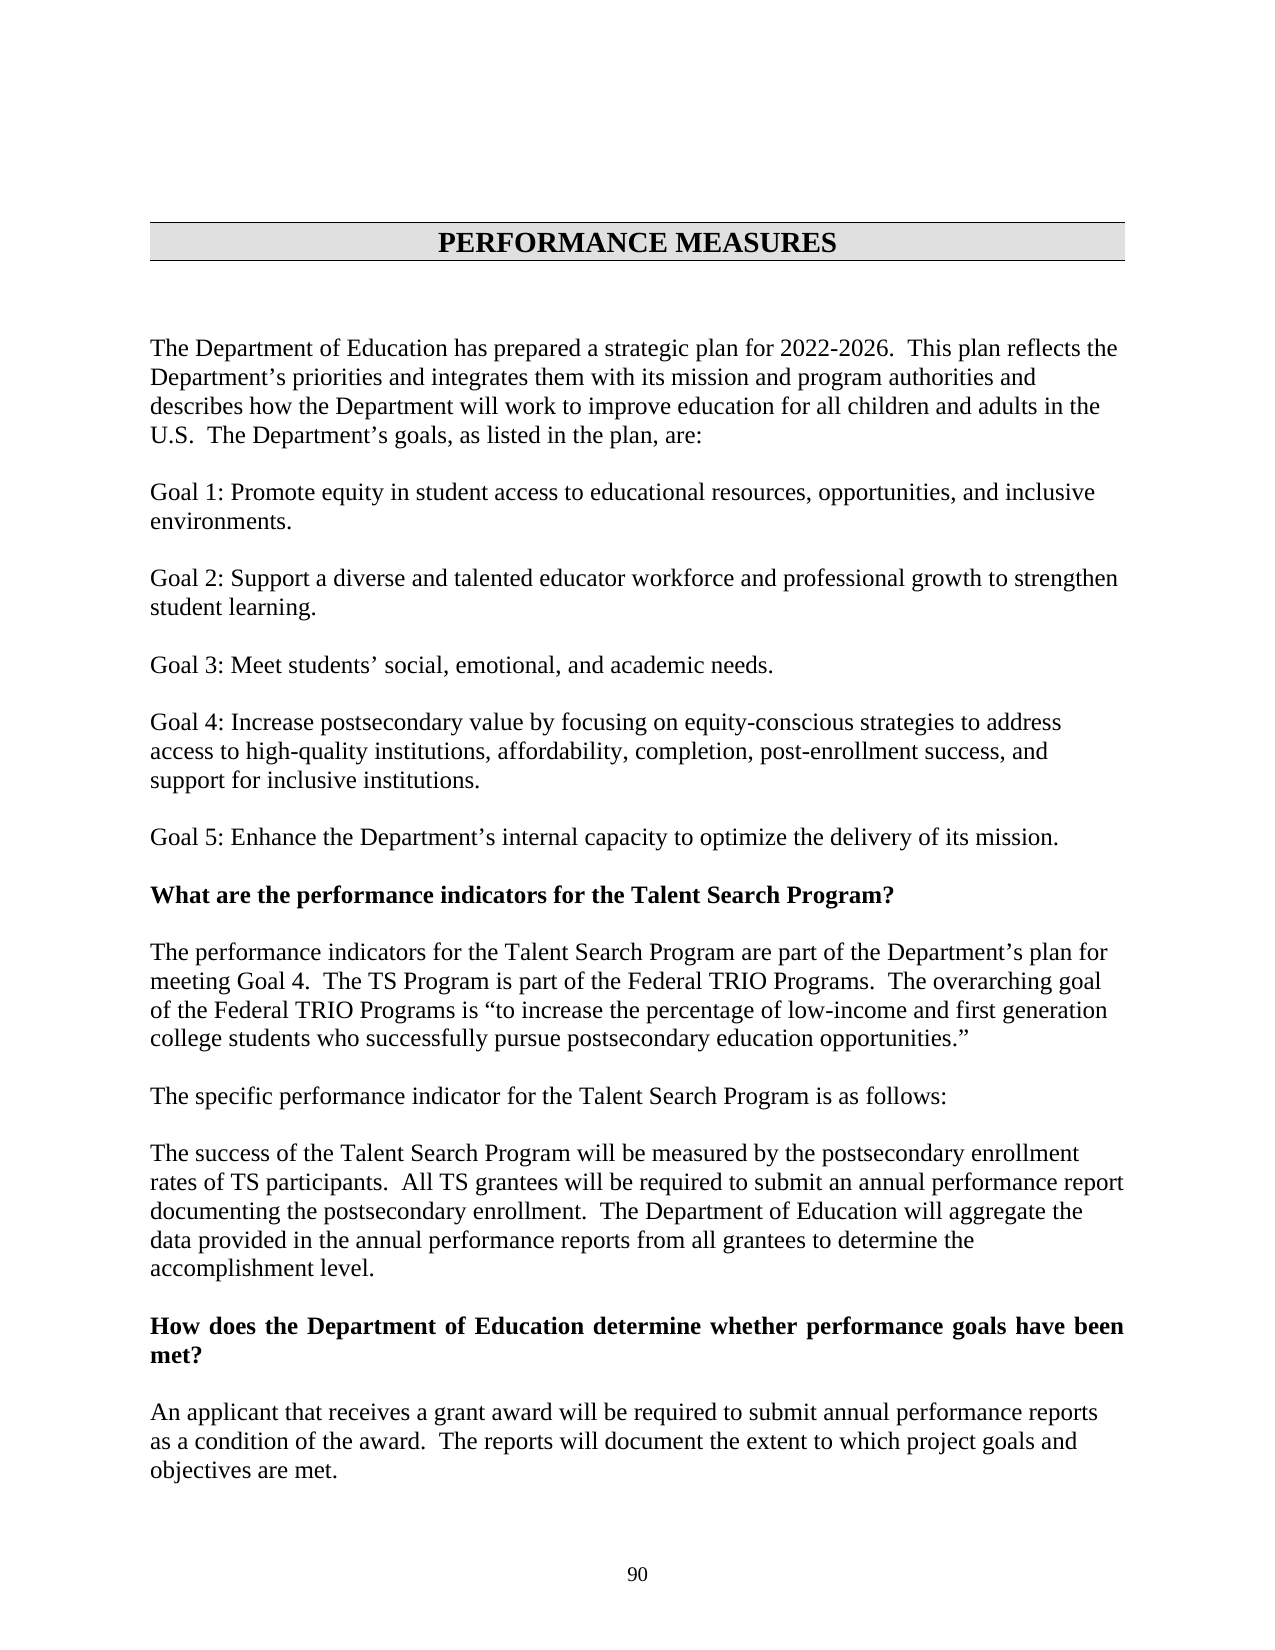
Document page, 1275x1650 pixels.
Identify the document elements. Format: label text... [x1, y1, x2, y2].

text The specific performance indicator for the Talent Search Program is as follows: [150, 1081, 1125, 1110]
text Goal 5: Enhance the Department’s internal capacity to optimize the delivery of its mission. [150, 822, 1125, 851]
text The Department of Education has prepared a strategic plan for 2022-2026. This plan reflects the Department’s priorities and integrates them with its mission and program authorities and describes how the Department will work to improve education for all children and adults in the U.S. The Department’s goals, as listed in the plan, are: [150, 333, 1125, 448]
text Goal 1: Promote equity in student access to educational resources, opportunities, and inclusive environments. [150, 477, 1125, 535]
text Goal 4: Increase postsecondary value by focusing on equity-conscious strategies to address access to high-quality institutions, affordability, completion, post-enrollment success, and support for inclusive institutions. [150, 707, 1125, 793]
text An applicant that receives a grant award will be required to submit annual performance reports as a condition of the award. The reports will document the extent to which project goals and objectives are met. [150, 1397, 1125, 1483]
subtitle PERFORMANCE MEASURES [150, 223, 1125, 260]
text What are the performance indicators for the Talent Search Program? [150, 880, 1125, 908]
text Goal 3: Meet students’ social, emotional, and academic needs. [150, 650, 1125, 678]
text How does the Department of Education determine whether performance goals have been met? [150, 1311, 1125, 1368]
text The success of the Talent Search Program will be measured by the postsecondary enrollment rates of TS participants. All TS grantees will be required to submit an annual performance report documenting the postsecondary enrollment. The Department of Education will aggregate the data provided in the annual performance reports from all grantees to determine the accomplishment level. [150, 1138, 1125, 1282]
text Goal 2: Support a diverse and talented educator workforce and professional growth to strengthen student learning. [150, 563, 1125, 621]
text The performance indicators for the Talent Search Program are part of the Department’s plan for meeting Goal 4. The TS Program is part of the Federal TRIO Programs. The overarching goal of the Federal TRIO Programs is “to increase the percentage of low-income and first generation college students who successfully pursue postsecondary education opportunities.” [150, 937, 1125, 1052]
